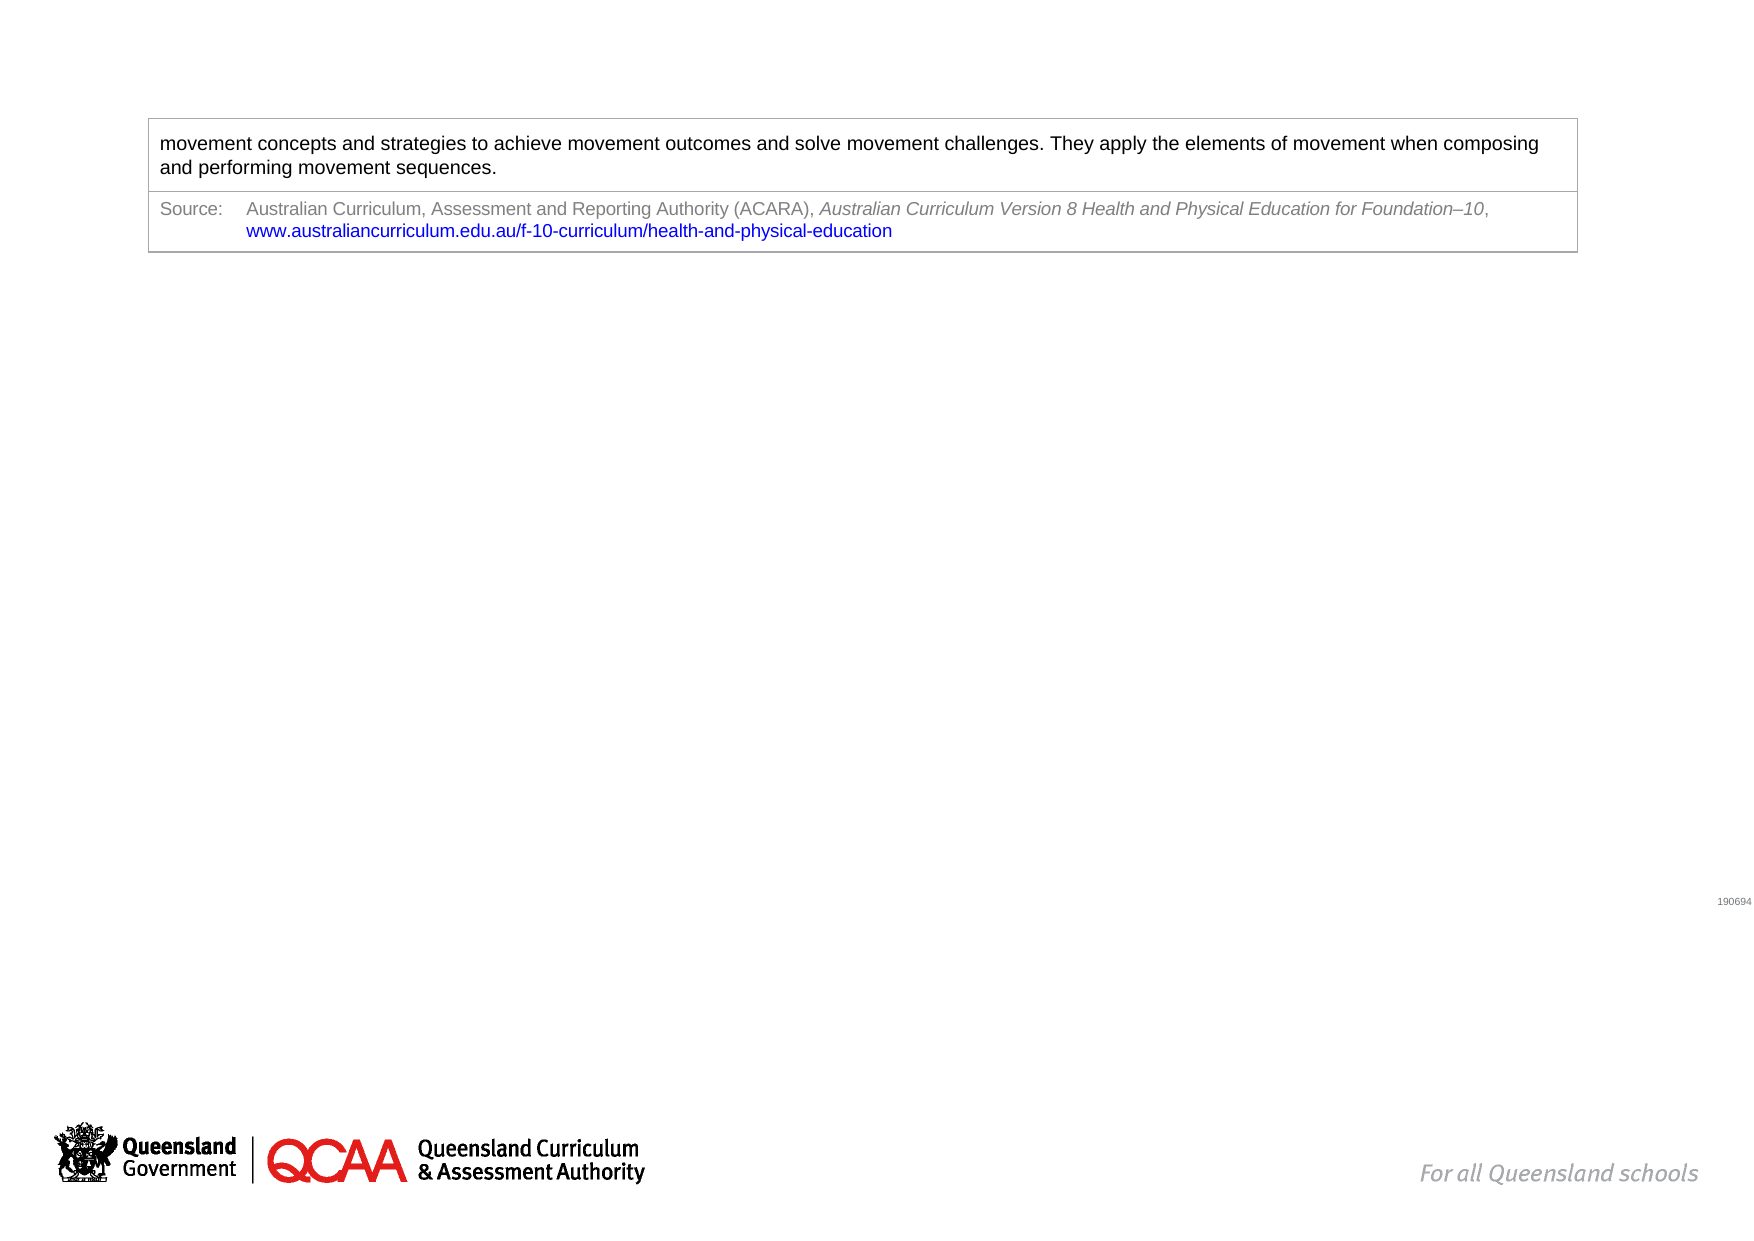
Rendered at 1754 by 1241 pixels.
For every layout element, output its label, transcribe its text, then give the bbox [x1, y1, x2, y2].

table_cell Source: [149, 192, 235, 251]
picture [0, 1063, 1754, 1241]
table_cell Australian Curriculum, Assessment and Reporting Authority (ACARA), Australian Curriculum Version 8 Health and Physical Education for Foundation–10, www.australiancurriculum.edu.au/f-10-curriculum/health-and-physical-education [235, 192, 1577, 251]
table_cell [149, 119, 1577, 191]
